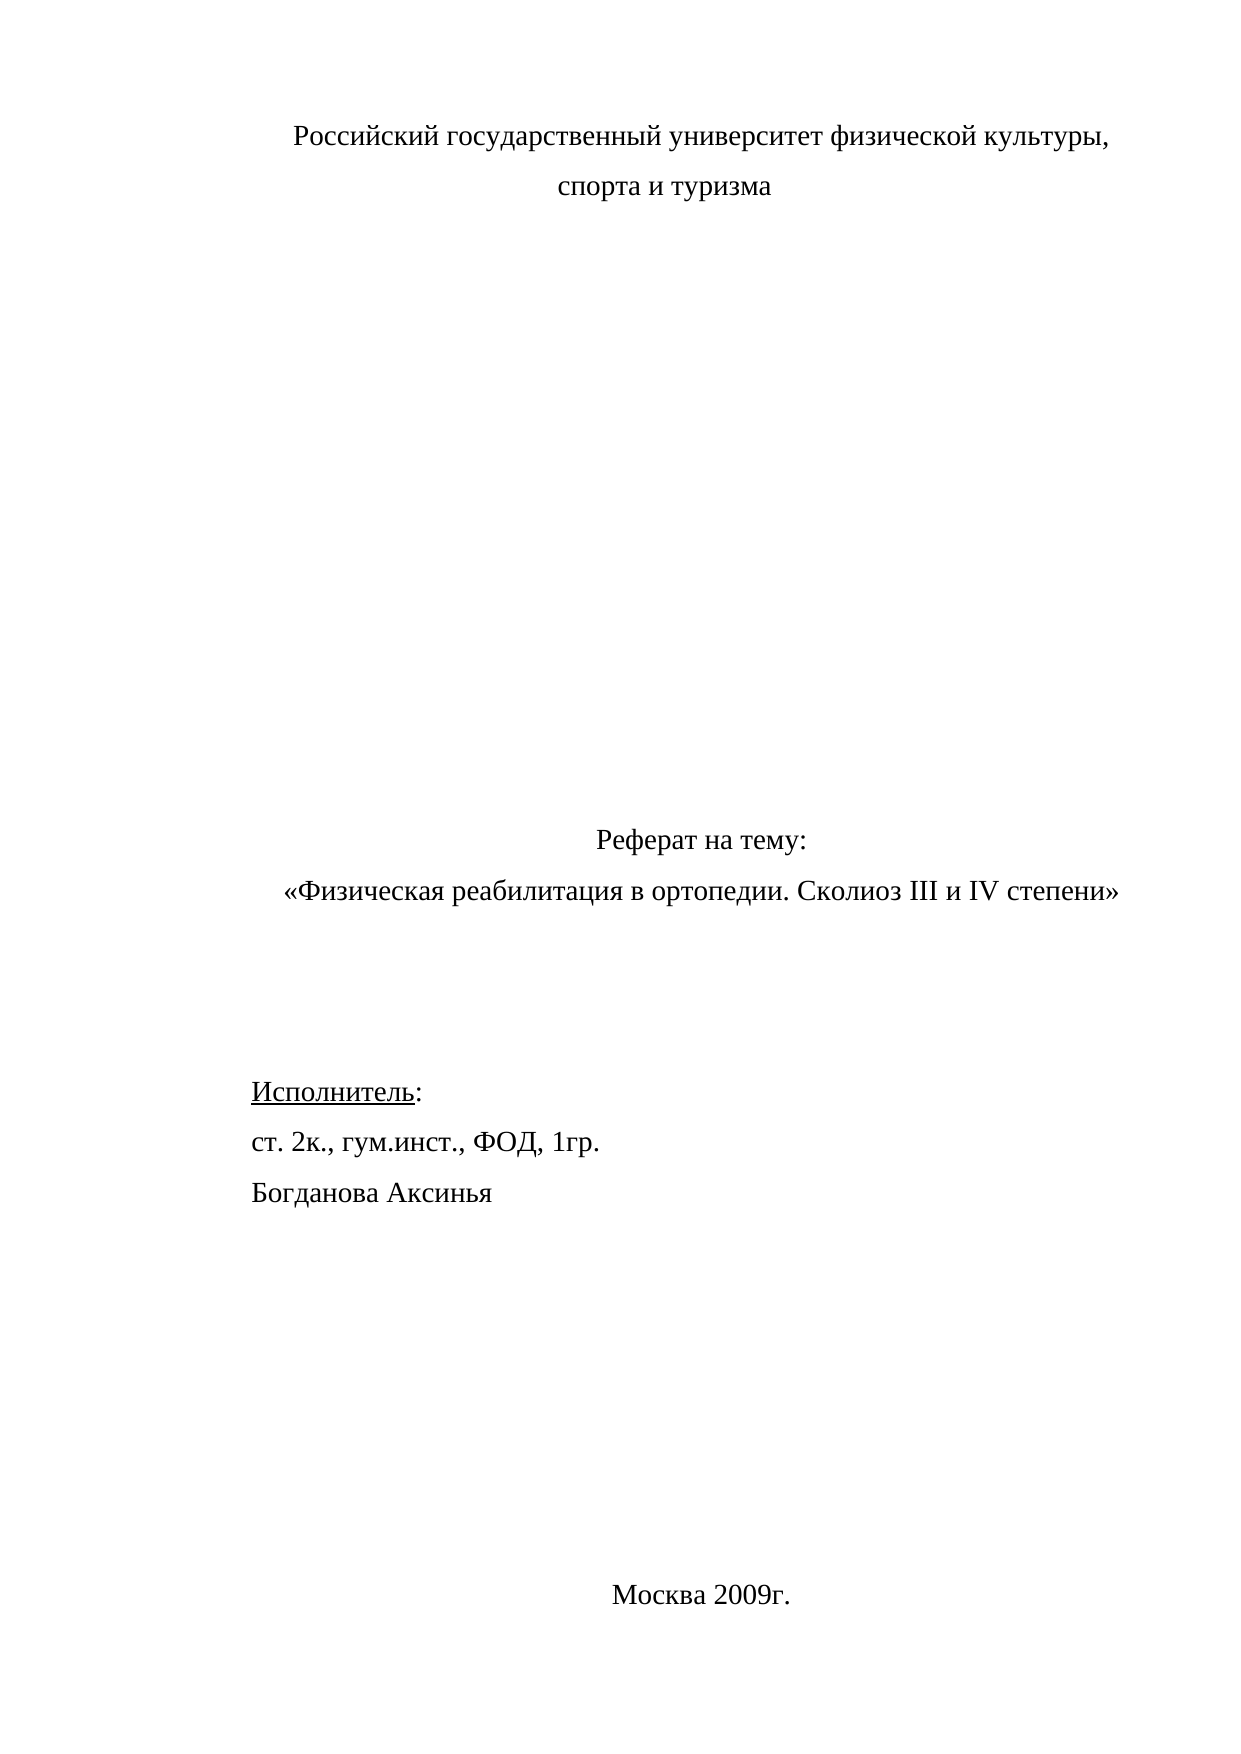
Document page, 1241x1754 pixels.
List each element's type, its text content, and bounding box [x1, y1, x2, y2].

text «Физическая реабилитация в ортопедии. Сколиоз III и IV степени» [177, 873, 1152, 906]
text ст. 2к., гум.инст., ФОД, 1гр. [177, 1124, 1152, 1158]
text Исполнитель: [177, 1074, 1152, 1108]
text Богданова Аксинья [177, 1175, 1152, 1208]
text Реферат на тему: [177, 822, 1152, 856]
text Москва 2009г. [177, 1577, 1152, 1611]
text Российский государственный университет физической культуры, спорта и туризма [177, 118, 1152, 202]
